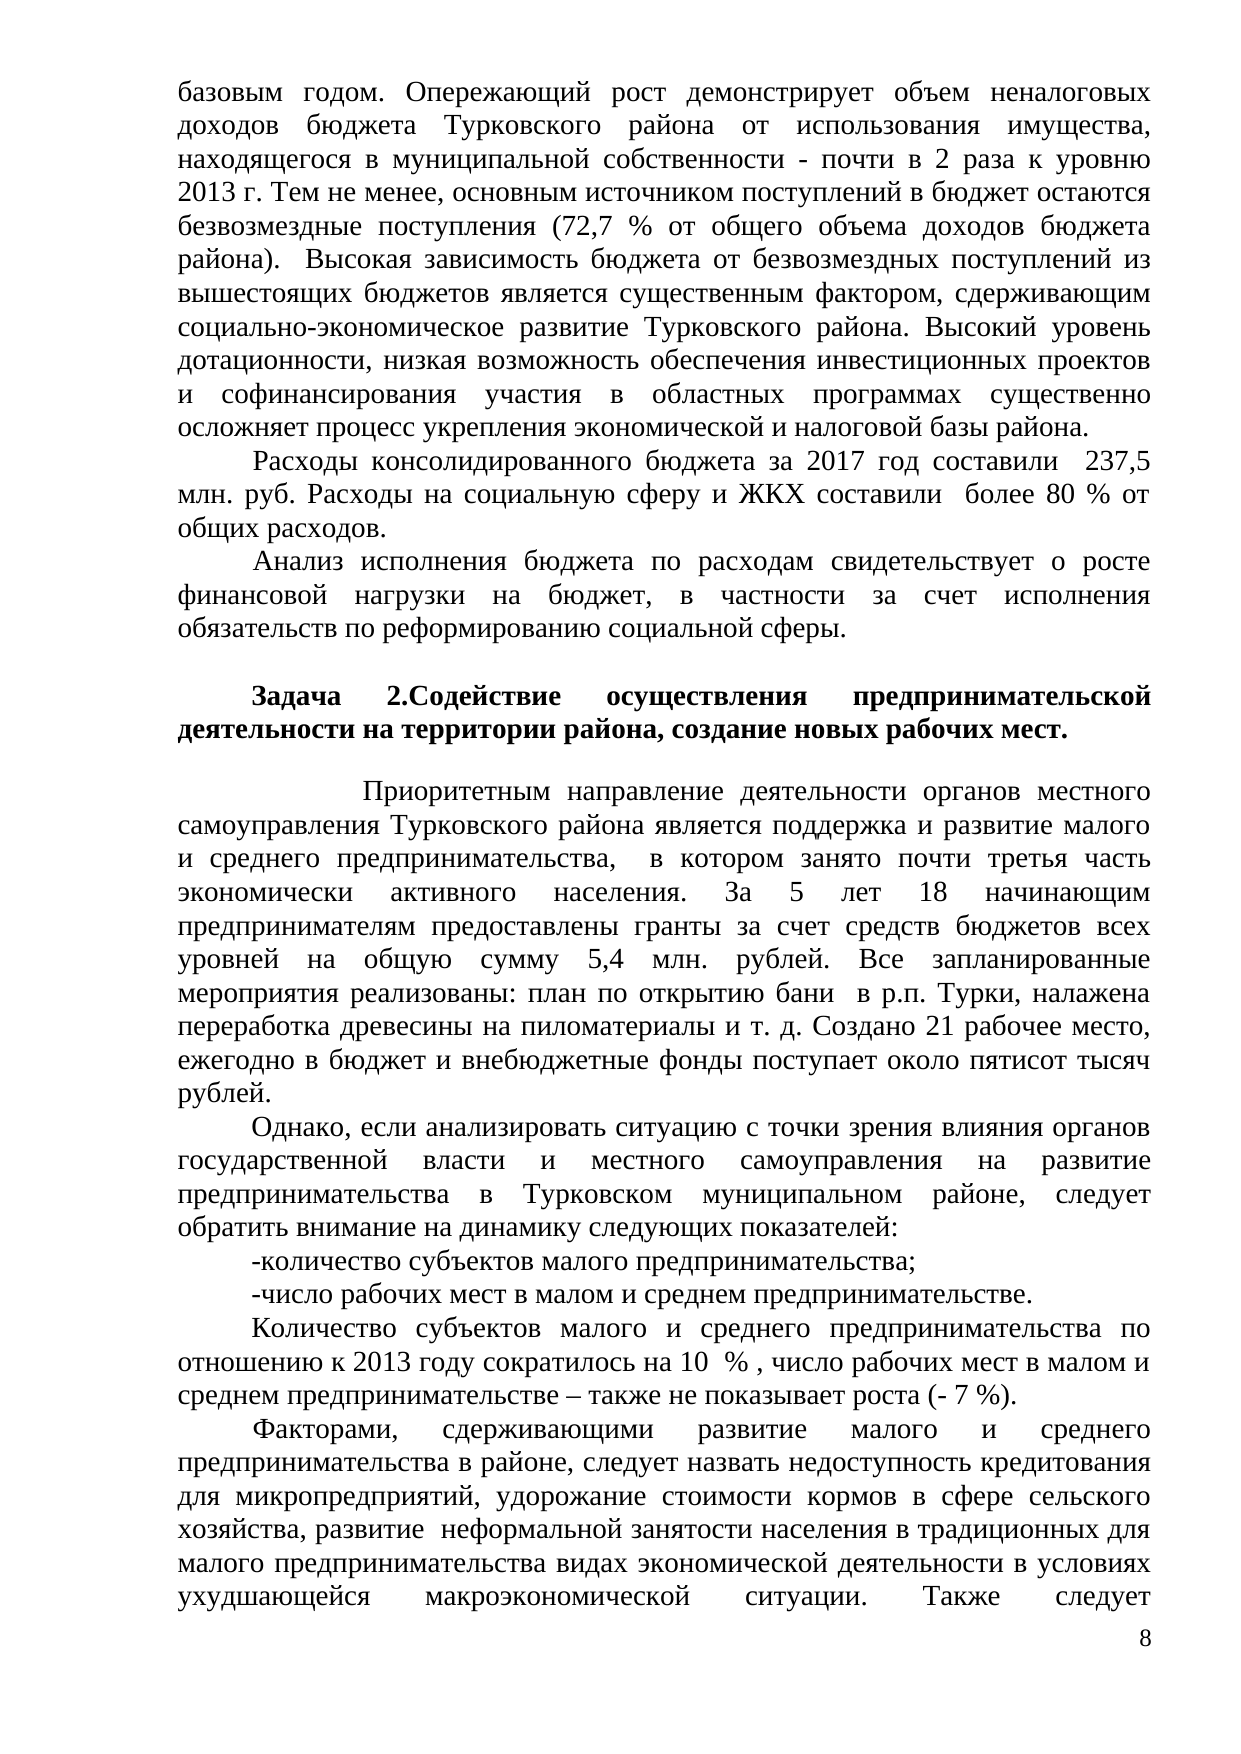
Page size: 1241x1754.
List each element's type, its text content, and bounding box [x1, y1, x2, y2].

text -число рабочих мест в малом и среднем предпринимательстве. [177, 1277, 1152, 1310]
text Приоритетным направление деятельности органов местного самоуправления Турковского района является поддержка и развитие малого и среднего предпринимательства, в котором занято почти третья часть экономически активного населения. За 5 лет 18 начинающим предпринимателям предоставлены гранты за счет средств бюджетов всех уровней на общую сумму 5,4 млн. рублей. Все запланированные мероприятия реализованы: план по открытию бани в р.п. Турки, налажена переработка древесины на пиломатериалы и т. д. Создано 21 рабочее место, ежегодно в бюджет и внебюджетные фонды поступает около пятисот тысяч рублей. [177, 773, 1152, 1109]
text Задача 2.Содействие осуществления предпринимательской деятельности на территории района, создание новых рабочих мест. [177, 678, 1152, 745]
text -количество субъектов малого предпринимательства; [177, 1243, 1152, 1277]
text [177, 1411, 1152, 1612]
text Анализ исполнения бюджета по расходам свидетельствует о росте финансовой нагрузки на бюджет, в частности за счет исполнения обязательств по реформированию социальной сферы. [177, 543, 1152, 644]
text Расходы консолидированного бюджета за 2017 год составили 237,5 млн. руб. Расходы на социальную сферу и ЖКХ составили более 80 % от общих расходов. [177, 443, 1152, 543]
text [177, 74, 1152, 443]
text Количество субъектов малого и среднего предпринимательства по отношению к 2013 году сократилось на 10 % , число рабочих мест в малом и среднем предпринимательстве – также не показывает роста (- 7 %). [177, 1310, 1152, 1411]
text Однако, если анализировать ситуацию с точки зрения влияния органов государственной власти и местного самоуправления на развитие предпринимательства в Турковском муниципальном районе, следует обратить внимание на динамику следующих показателей: [177, 1109, 1152, 1243]
